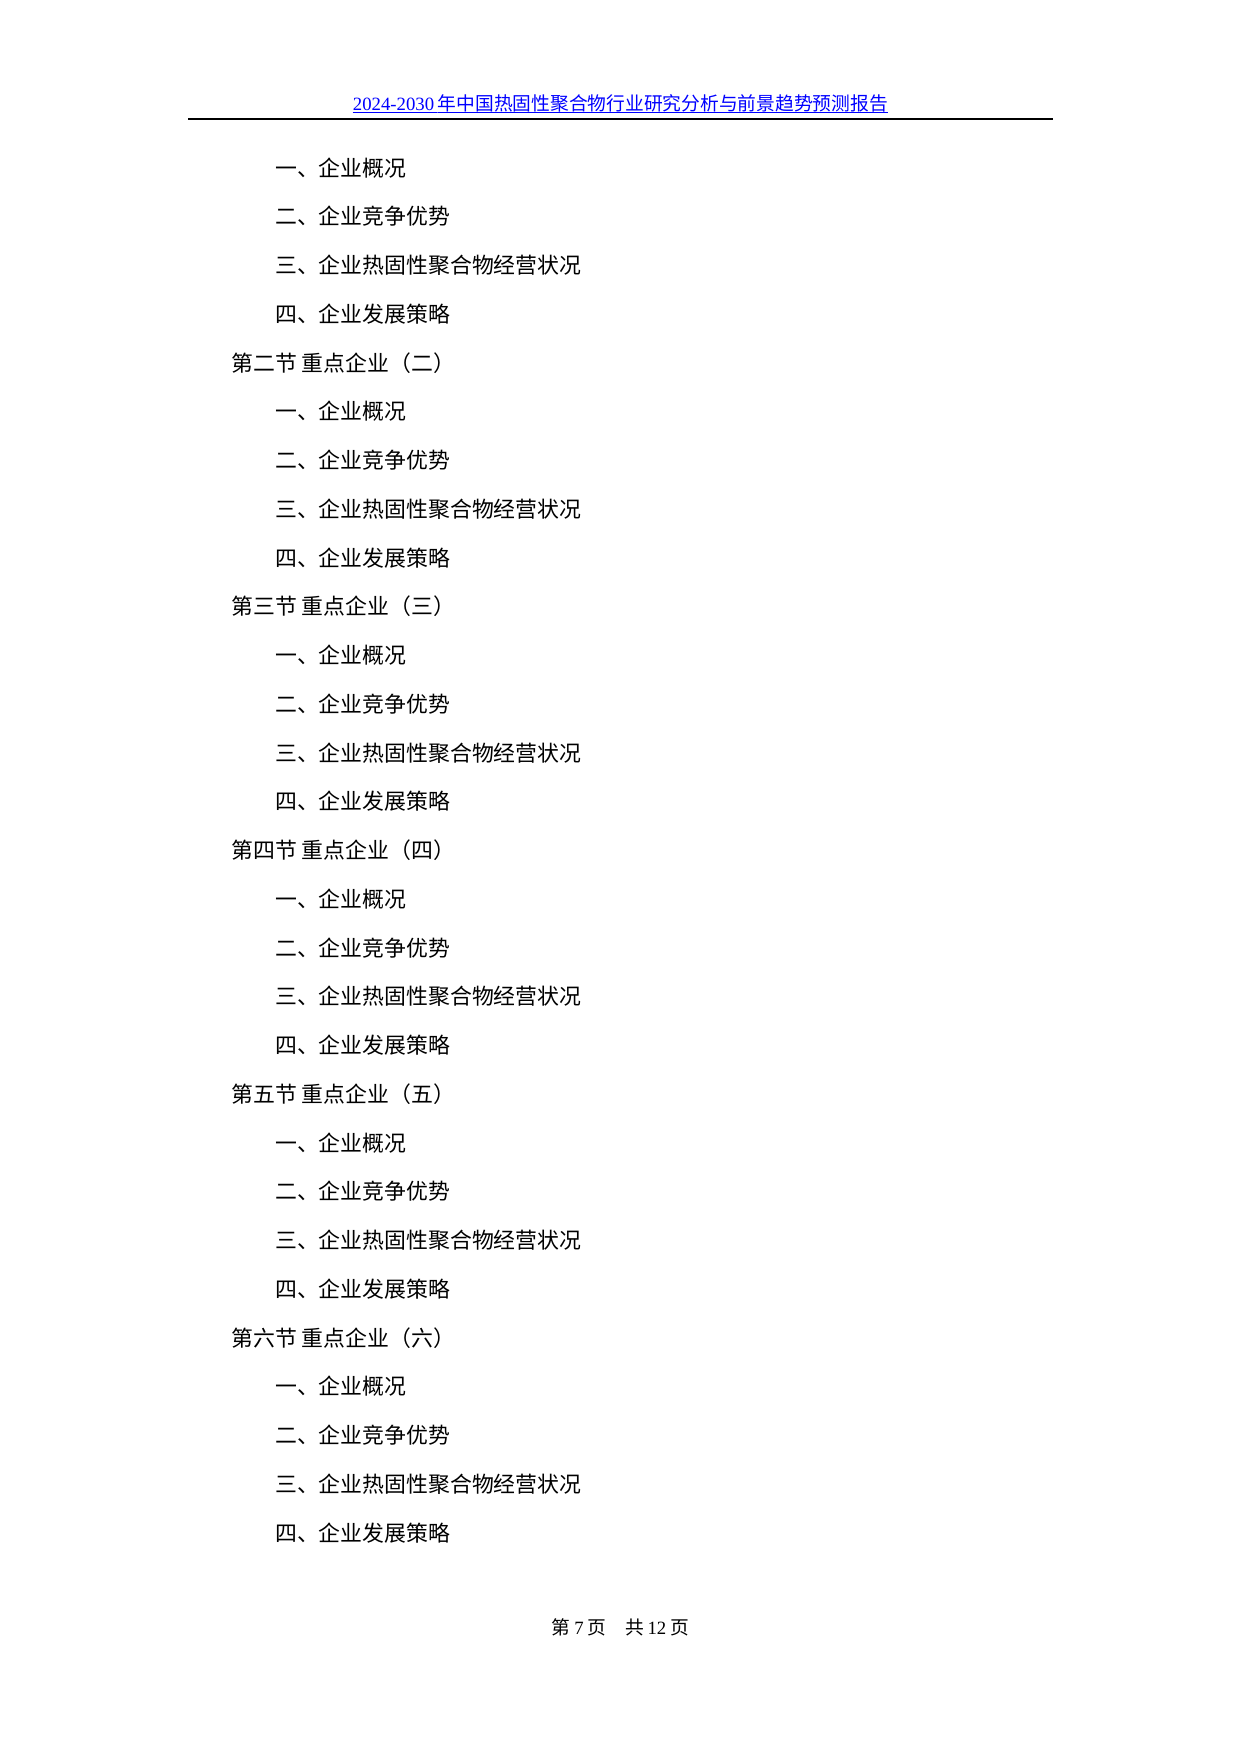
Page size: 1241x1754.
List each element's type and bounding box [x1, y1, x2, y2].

text [187, 150, 1053, 1548]
